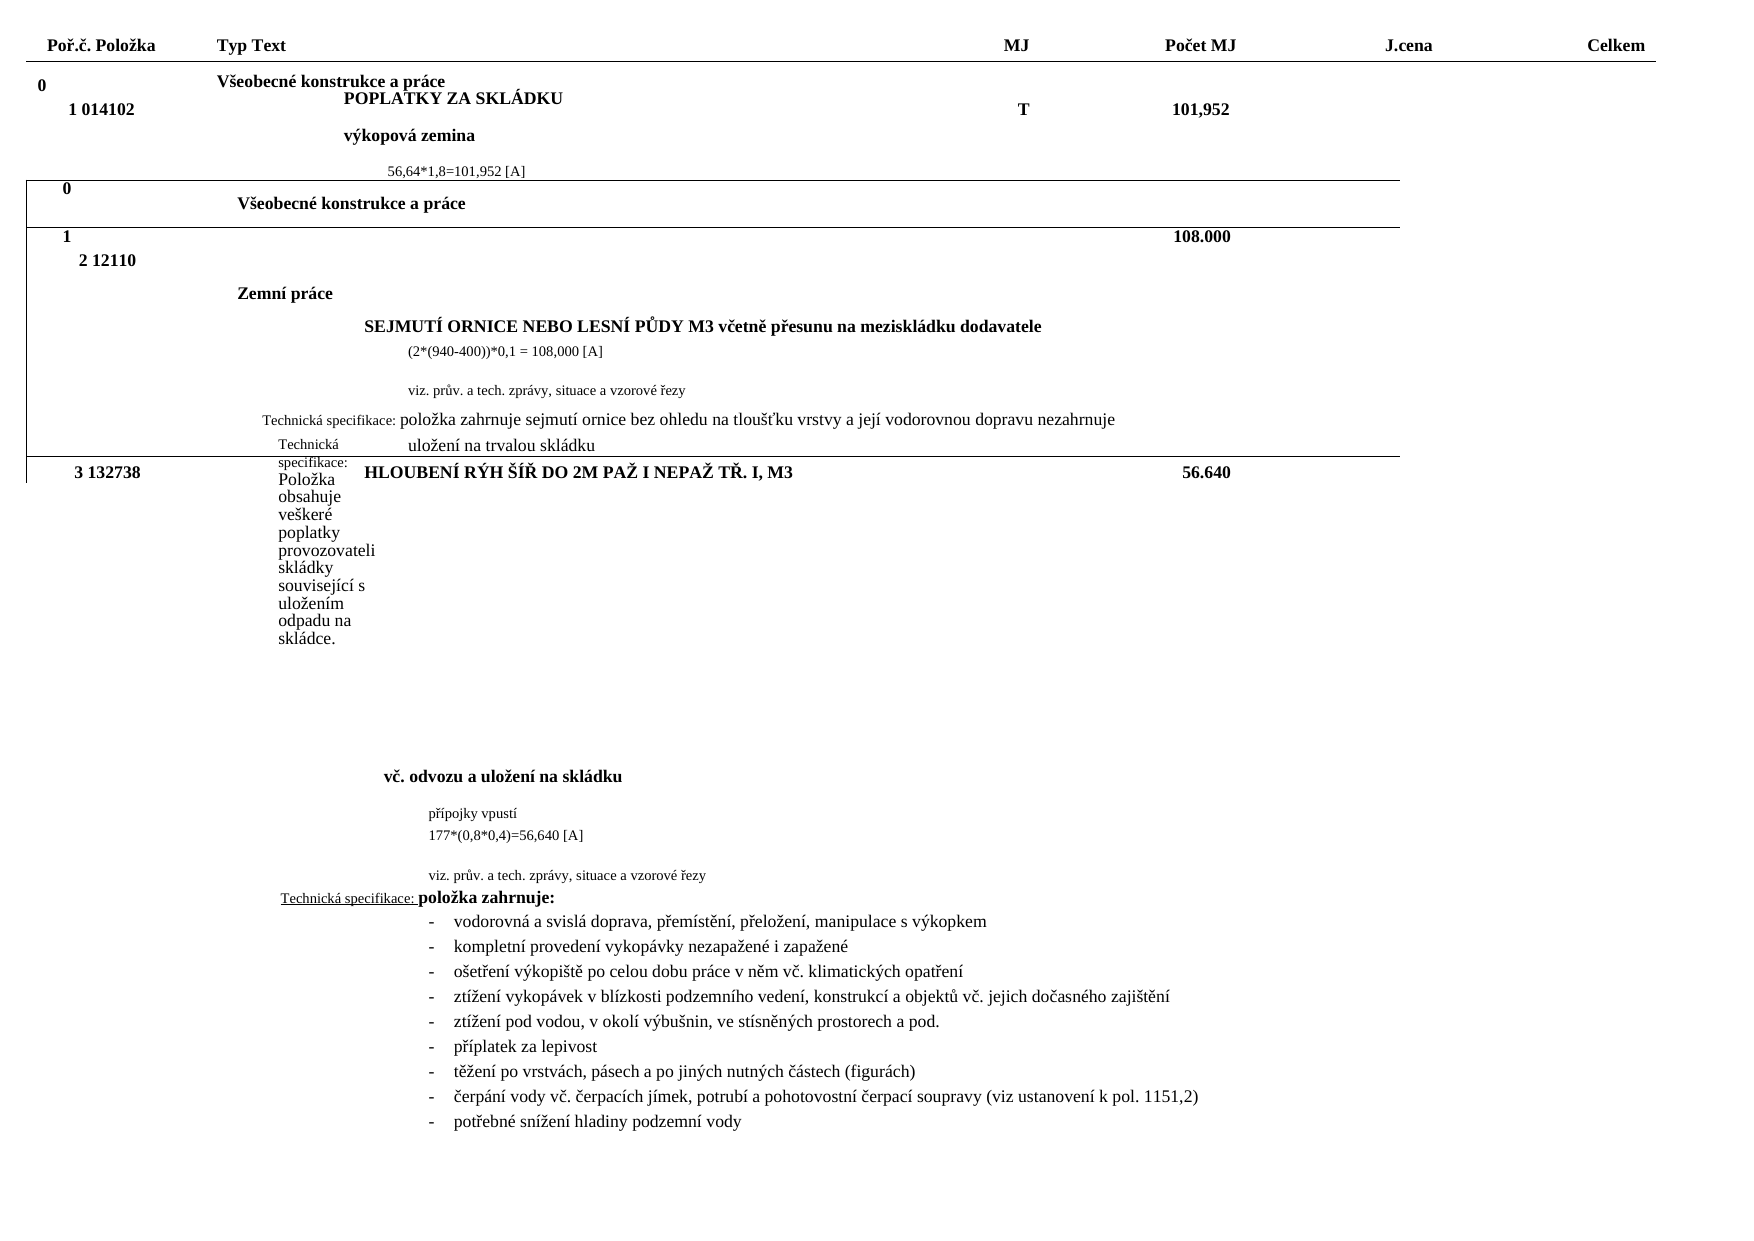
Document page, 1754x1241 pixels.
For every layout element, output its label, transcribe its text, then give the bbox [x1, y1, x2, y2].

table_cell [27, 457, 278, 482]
list těžení po vrstvách, pásech a po jiných nutných částech (figurách) [428, 1058, 1708, 1083]
text vč. odvozu a uložení na skládku [383, 768, 623, 786]
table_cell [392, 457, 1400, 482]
text Technická specifikace: Položka obsahuje veškeré poplatky provozovateli skládky související s uložením odpadu na skládce. [278, 436, 392, 648]
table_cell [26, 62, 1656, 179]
list ztížení pod vodou, v okolí výbušnin, ve stísněných prostorech a pod. [428, 1008, 1708, 1033]
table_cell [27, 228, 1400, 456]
list vodorovná a svislá doprava, přemístění, přeložení, manipulace s výkopkem [428, 908, 1708, 933]
text viz. prův. a tech. zprávy, situace a vzorové řezy Technická specifikace: položka zahrnuje: [280, 863, 708, 908]
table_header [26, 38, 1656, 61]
list ztížení vykopávek v blízkosti podzemního vedení, konstrukcí a objektů vč. jejich dočasného zajištění [428, 983, 1708, 1008]
list potřebné snížení hladiny podzemní vody [428, 1108, 1708, 1133]
list čerpání vody vč. čerpacích jímek, potrubí a pohotovostní čerpací soupravy (viz ustanovení k pol. 1151,2) [428, 1083, 1708, 1108]
list kompletní provedení vykopávky nezapažené i zapažené [428, 933, 1708, 958]
list příplatek za lepivost [428, 1033, 1708, 1058]
text přípojky vpustí 177*(0,8*0,4)=56,640 [A] [428, 801, 585, 844]
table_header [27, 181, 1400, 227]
list ošetření výkopiště po celou dobu práce v něm vč. klimatických opatření [428, 958, 1708, 983]
